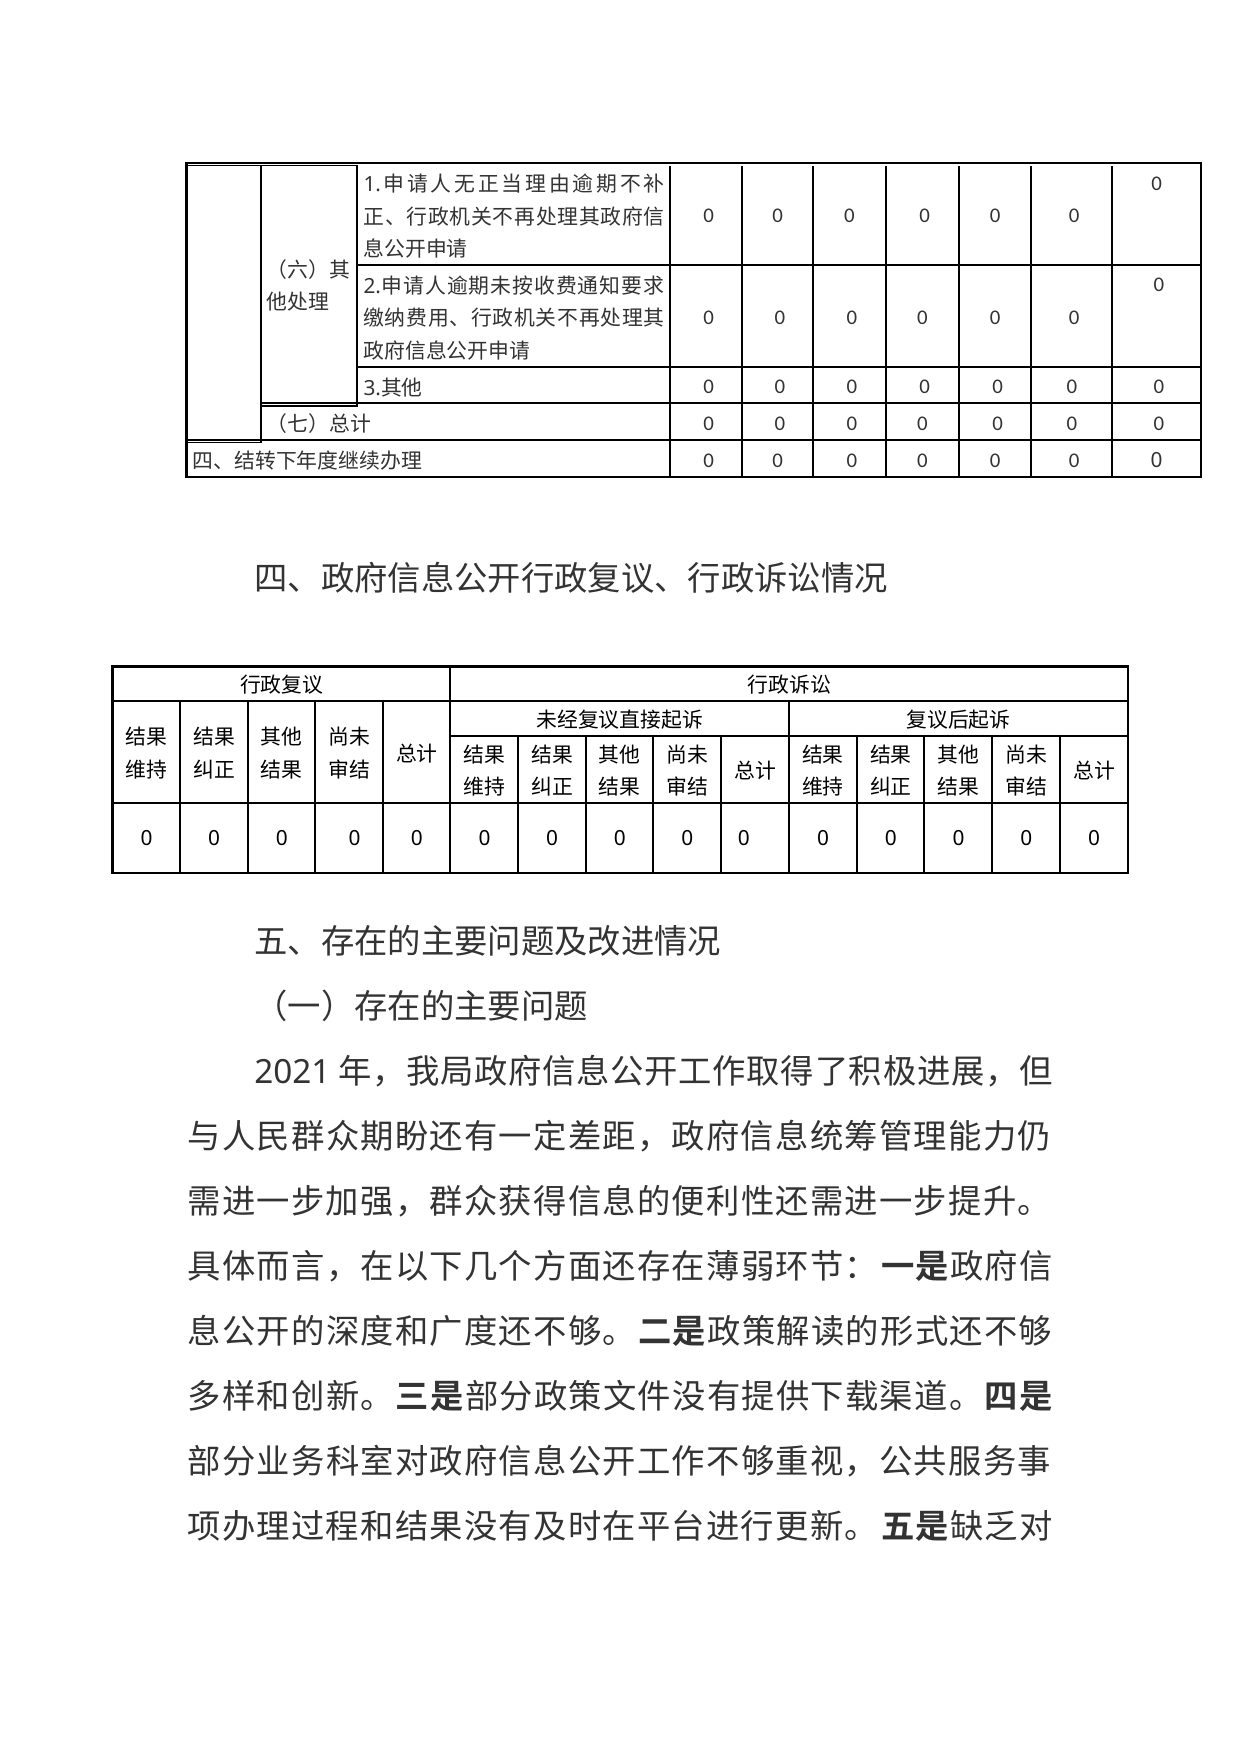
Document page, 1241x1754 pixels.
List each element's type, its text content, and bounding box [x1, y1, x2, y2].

table_cell 尚未 审结 [993, 737, 1059, 802]
table_cell 其他 结果 [587, 737, 652, 802]
table_header 行政诉讼 [451, 668, 1127, 700]
table_cell 0 [671, 368, 741, 402]
table_cell 结果 维持 [451, 737, 517, 802]
table_cell 0 [960, 441, 1030, 476]
table_header 行政复议 [114, 668, 449, 700]
table_cell 总计 [1061, 737, 1127, 802]
table_cell 总计 [722, 737, 788, 802]
table_cell 0 [1113, 266, 1200, 366]
table_cell 0 [249, 804, 314, 872]
table_cell 0 [814, 368, 885, 402]
table_cell 0 [742, 164, 813, 264]
table_cell 0 [671, 266, 741, 366]
table_cell 0 [1112, 164, 1200, 264]
table_cell 0 [743, 441, 812, 476]
table_cell （六）其他处理 [262, 166, 356, 402]
table_cell 结果 纠正 [181, 702, 247, 802]
table_cell 0 [519, 804, 585, 872]
table_cell 0 [960, 404, 1030, 439]
table_cell 0 [886, 164, 958, 264]
table_cell 尚未 审结 [654, 737, 720, 802]
table_cell 0 [993, 804, 1059, 872]
table_cell 0 [384, 804, 449, 872]
table_cell 结果 维持 [790, 737, 856, 802]
table_cell 0 [1061, 804, 1127, 872]
table_cell 0 [181, 804, 247, 872]
table_cell 2.申请人逾期未按收费通知要求缴纳费用、行政机关不再处理其政府信息公开申请 [358, 266, 669, 366]
table_cell 结果维持 [114, 702, 179, 802]
table_cell 0 [887, 404, 958, 439]
table_cell 0 [959, 164, 1031, 264]
table_cell 四、结转下年度继续办理 [188, 441, 669, 476]
table_cell 0 [960, 266, 1030, 366]
table_cell 0 [451, 804, 517, 872]
table_cell 0 [1113, 368, 1200, 402]
table_cell 0 [814, 404, 885, 439]
table_cell 0 [743, 266, 812, 366]
table_cell 3.其他 [358, 368, 669, 402]
table_cell 0 [654, 804, 720, 872]
table_cell 0 [1032, 266, 1111, 366]
table_cell 尚未 审结 [316, 702, 382, 802]
table_cell 0 [887, 368, 958, 402]
table_cell 0 [887, 441, 958, 476]
table_cell 0 [587, 804, 652, 872]
table_cell 未经复议直接起诉 [451, 702, 788, 734]
table_cell 0 [316, 804, 382, 872]
table_cell 其他 结果 [925, 737, 991, 802]
table_cell 0 [114, 804, 179, 872]
table_cell 0 [925, 804, 991, 872]
table_cell 0 [814, 266, 885, 366]
table_cell 0 [1032, 368, 1111, 402]
table_cell 0 [743, 404, 812, 439]
text 五、存在的主要问题及改进情况 [187, 906, 1053, 971]
table_cell 总计 [384, 702, 449, 802]
table_cell 0 [814, 441, 885, 476]
table_cell 0 [1032, 441, 1111, 476]
table_cell 结果 纠正 [519, 737, 585, 802]
table_cell 其他 结果 [249, 702, 314, 802]
table_cell 结果 纠正 [858, 737, 923, 802]
table_cell 0 [671, 441, 741, 476]
table_cell 0 [790, 804, 856, 872]
table_cell 0 [960, 368, 1030, 402]
table_cell 0 [1113, 404, 1200, 439]
table_cell 0 [858, 804, 923, 872]
table_cell 复议后起诉 [790, 702, 1127, 734]
table_cell 0 [743, 368, 812, 402]
table_cell （七）总计 [262, 404, 669, 439]
table_cell 0 [670, 164, 742, 264]
table_cell 0 [722, 804, 788, 872]
table_cell 0 [1031, 164, 1112, 264]
text 四、政府信息公开行政复议、行政诉讼情况 [187, 543, 1053, 608]
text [187, 1036, 1053, 1556]
text （一）存在的主要问题 [187, 971, 1053, 1036]
table_cell 0 [887, 266, 958, 366]
table_cell 0 [671, 404, 741, 439]
table_cell 0 [1032, 404, 1111, 439]
table_cell 1.申请人无正当理由逾期不补正、行政机关不再处理其政府信息公开申请 [357, 164, 670, 264]
table_cell 0 [813, 164, 886, 264]
table_cell 0 [1113, 441, 1200, 476]
